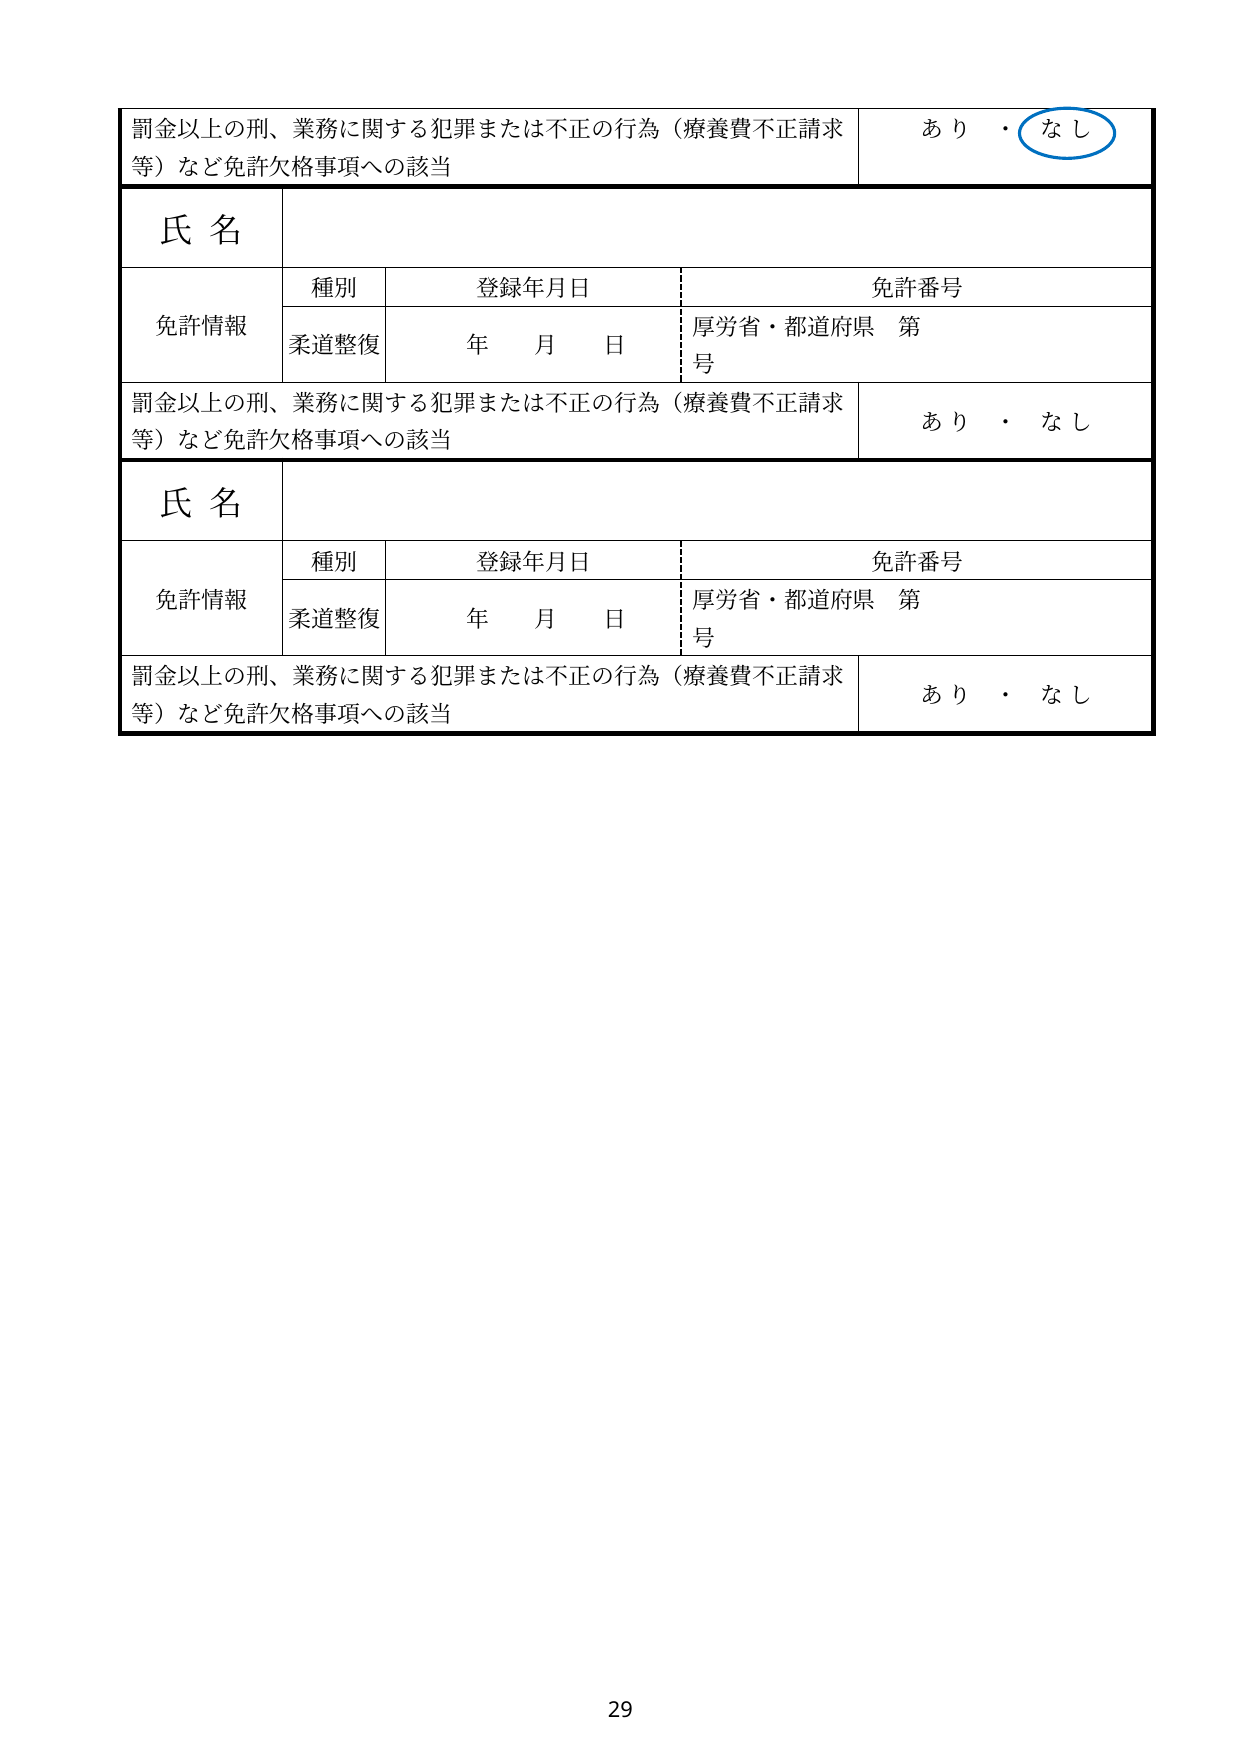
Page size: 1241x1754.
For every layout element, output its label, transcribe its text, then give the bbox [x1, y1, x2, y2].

table_cell 厚労省・都道府県 第 号 [681, 580, 1151, 655]
table_cell 罰金以上の刑、業務に関する犯罪または不正の行為（療養費不正請求等）など免許欠格事項への該当 [122, 656, 858, 731]
table_cell 柔道整復 [283, 307, 385, 382]
table_cell 柔道整復 [283, 580, 385, 655]
table_cell 免許番号 [681, 541, 1151, 579]
table_cell 登録年月日 [386, 268, 681, 306]
table_cell 免許情報 [122, 541, 282, 655]
table_cell あ り ・ な し [859, 656, 1151, 731]
table_cell 種別 [283, 541, 385, 579]
table_cell 種別 [283, 268, 385, 306]
table_cell あ り ・ な し [859, 383, 1151, 458]
table_cell 登録年月日 [386, 541, 681, 579]
table_cell 氏名 [122, 189, 282, 267]
table_cell 罰金以上の刑、業務に関する犯罪または不正の行為（療養費不正請求等）など免許欠格事項への該当 [122, 383, 858, 458]
table_cell 年 月 日 [386, 580, 681, 655]
table_cell あ り ・ な し [859, 109, 1151, 184]
table_cell 罰金以上の刑、業務に関する犯罪または不正の行為（療養費不正請求等）など免許欠格事項への該当 [122, 109, 858, 184]
table_cell 免許番号 [681, 268, 1151, 306]
table_cell [283, 462, 1151, 540]
table_cell 厚労省・都道府県 第 号 [681, 307, 1151, 382]
table_cell 年 月 日 [386, 307, 681, 382]
table_cell 免許情報 [122, 268, 282, 382]
table_cell 氏名 [122, 462, 282, 540]
table_cell [283, 189, 1151, 267]
